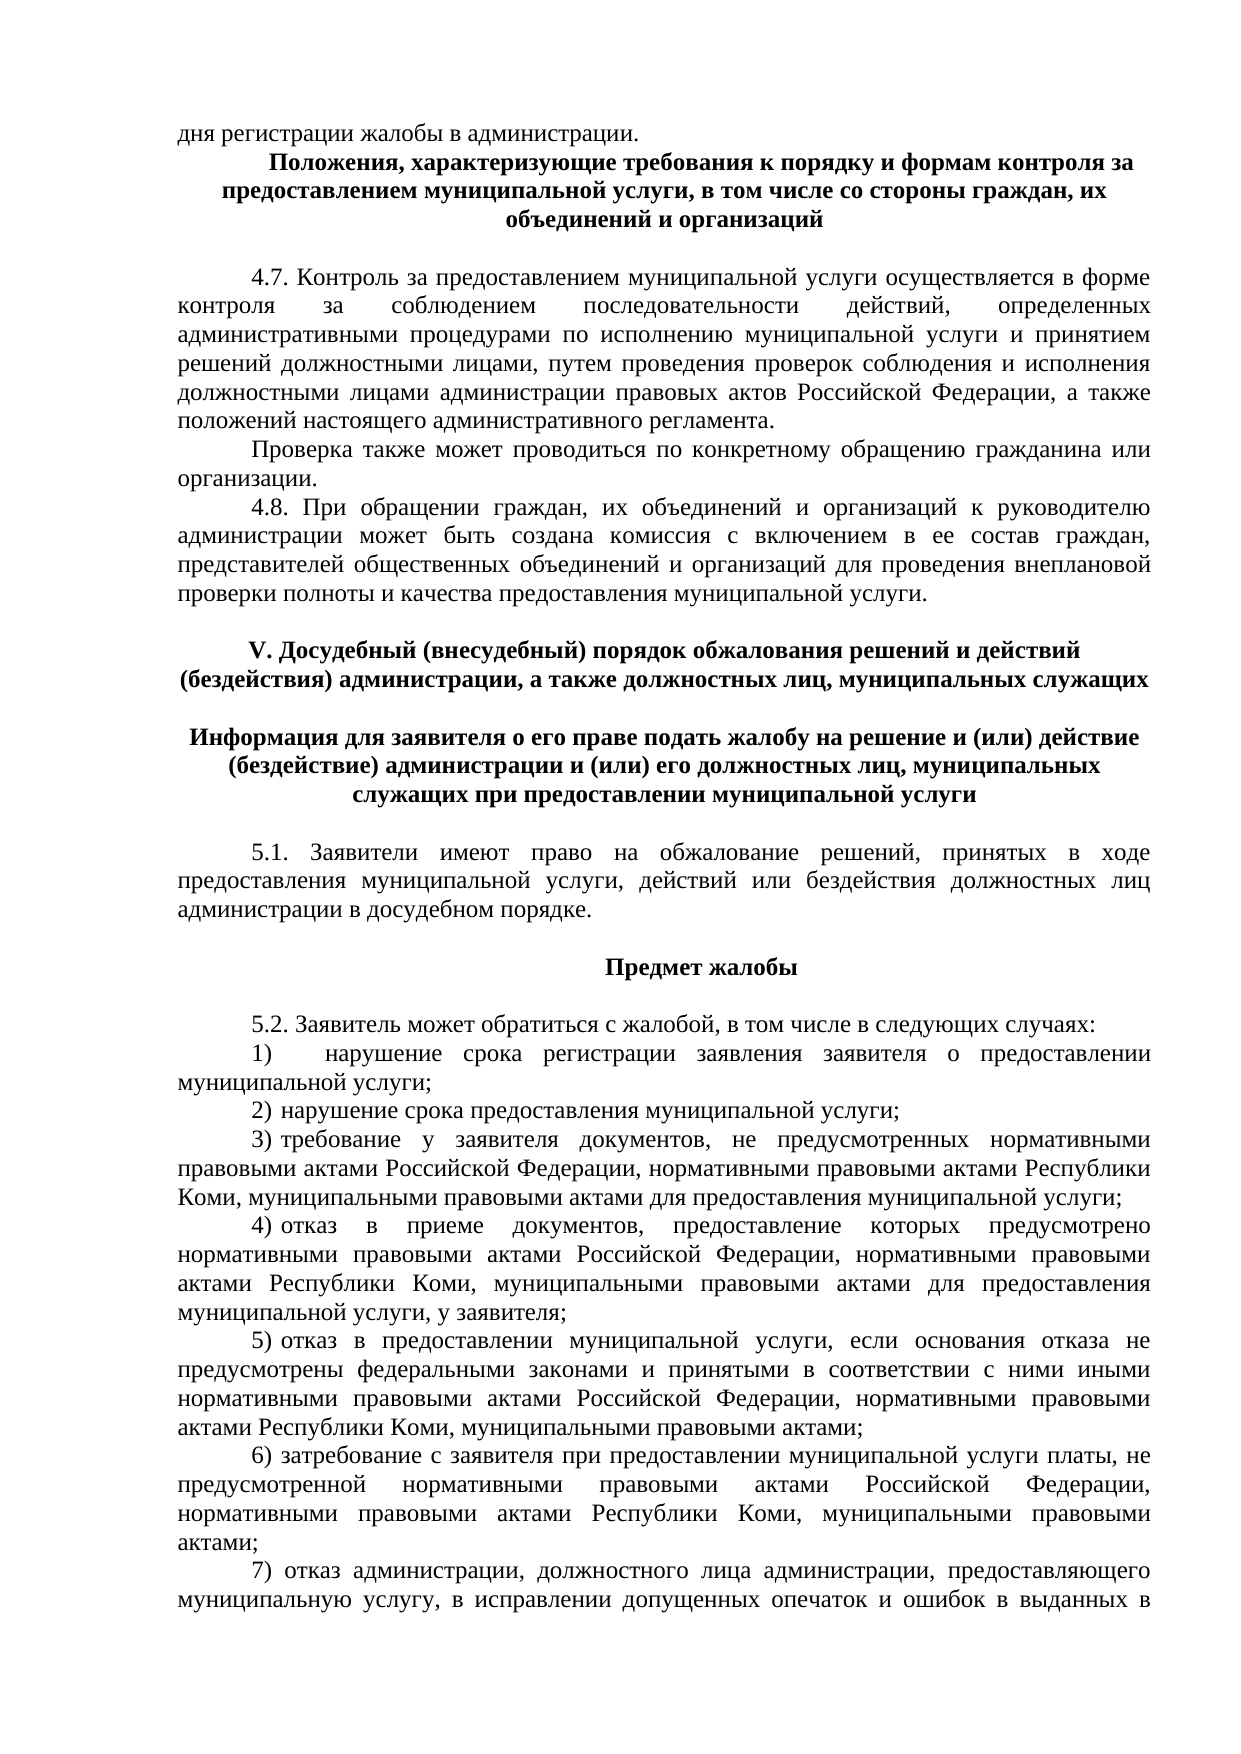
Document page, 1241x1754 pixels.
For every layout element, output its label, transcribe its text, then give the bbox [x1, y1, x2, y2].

list отказ в предоставлении муниципальной услуги, если основания отказа не предусмотрены федеральными законами и принятыми в соответствии с ними иными нормативными правовыми актами Российской Федерации, нормативными правовыми актами Республики Коми, муниципальными правовыми актами; [177, 1326, 1152, 1441]
text Предмет жалобы [177, 952, 1152, 981]
text 5.2. Заявитель может обратиться с жалобой, в том числе в следующих случаях: [177, 1009, 1152, 1038]
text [177, 118, 1152, 147]
text Информация для заявителя о его праве подать жалобу на решение и (или) действие (бездействие) администрации и (или) его должностных лиц, муниципальных служащих при предоставлении муниципальной услуги [177, 722, 1152, 808]
text Положения, характеризующие требования к порядку и формам контроля за предоставлением муниципальной услуги, в том числе со стороны граждан, их объединений и организаций [177, 147, 1152, 233]
text 4.8. При обращении граждан, их объединений и организаций к руководителю администрации может быть создана комиссия с включением в ее состав граждан, представителей общественных объединений и организаций для проведения внеплановой проверки полноты и качества предоставления муниципальной услуги. [177, 492, 1152, 607]
list затребование с заявителя при предоставлении муниципальной услуги платы, не предусмотренной нормативными правовыми актами Российской Федерации, нормативными правовыми актами Республики Коми, муниципальными правовыми актами; [177, 1441, 1152, 1556]
list нарушение срока регистрации заявления заявителя о предоставлении муниципальной услуги; [177, 1038, 1152, 1096]
text 4.7. Контроль за предоставлением муниципальной услуги осуществляется в форме контроля за соблюдением последовательности действий, определенных административными процедурами по исполнению муниципальной услуги и принятием решений должностными лицами, путем проведения проверок соблюдения и исполнения должностными лицами администрации правовых актов Российской Федерации, а также положений настоящего административного регламента. [177, 262, 1152, 434]
text Проверка также может проводиться по конкретному обращению гражданина или организации. [177, 434, 1152, 492]
list требование у заявителя документов, не предусмотренных нормативными правовыми актами Российской Федерации, нормативными правовыми актами Республики Коми, муниципальными правовыми актами для предоставления муниципальной услуги; [177, 1124, 1152, 1211]
list нарушение срока предоставления муниципальной услуги; [177, 1096, 1152, 1124]
text 5.1. Заявители имеют право на обжалование решений, принятых в ходе предоставления муниципальной услуги, действий или бездействия должностных лиц администрации в досудебном порядке. [177, 837, 1152, 923]
text V. Досудебный (внесудебный) порядок обжалования решений и действий (бездействия) администрации, а также должностных лиц, муниципальных служащих [177, 636, 1152, 693]
list отказ в приеме документов, предоставление которых предусмотрено нормативными правовыми актами Российской Федерации, нормативными правовыми актами Республики Коми, муниципальными правовыми актами для предоставления муниципальной услуги, у заявителя; [177, 1211, 1152, 1326]
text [177, 1556, 1152, 1613]
